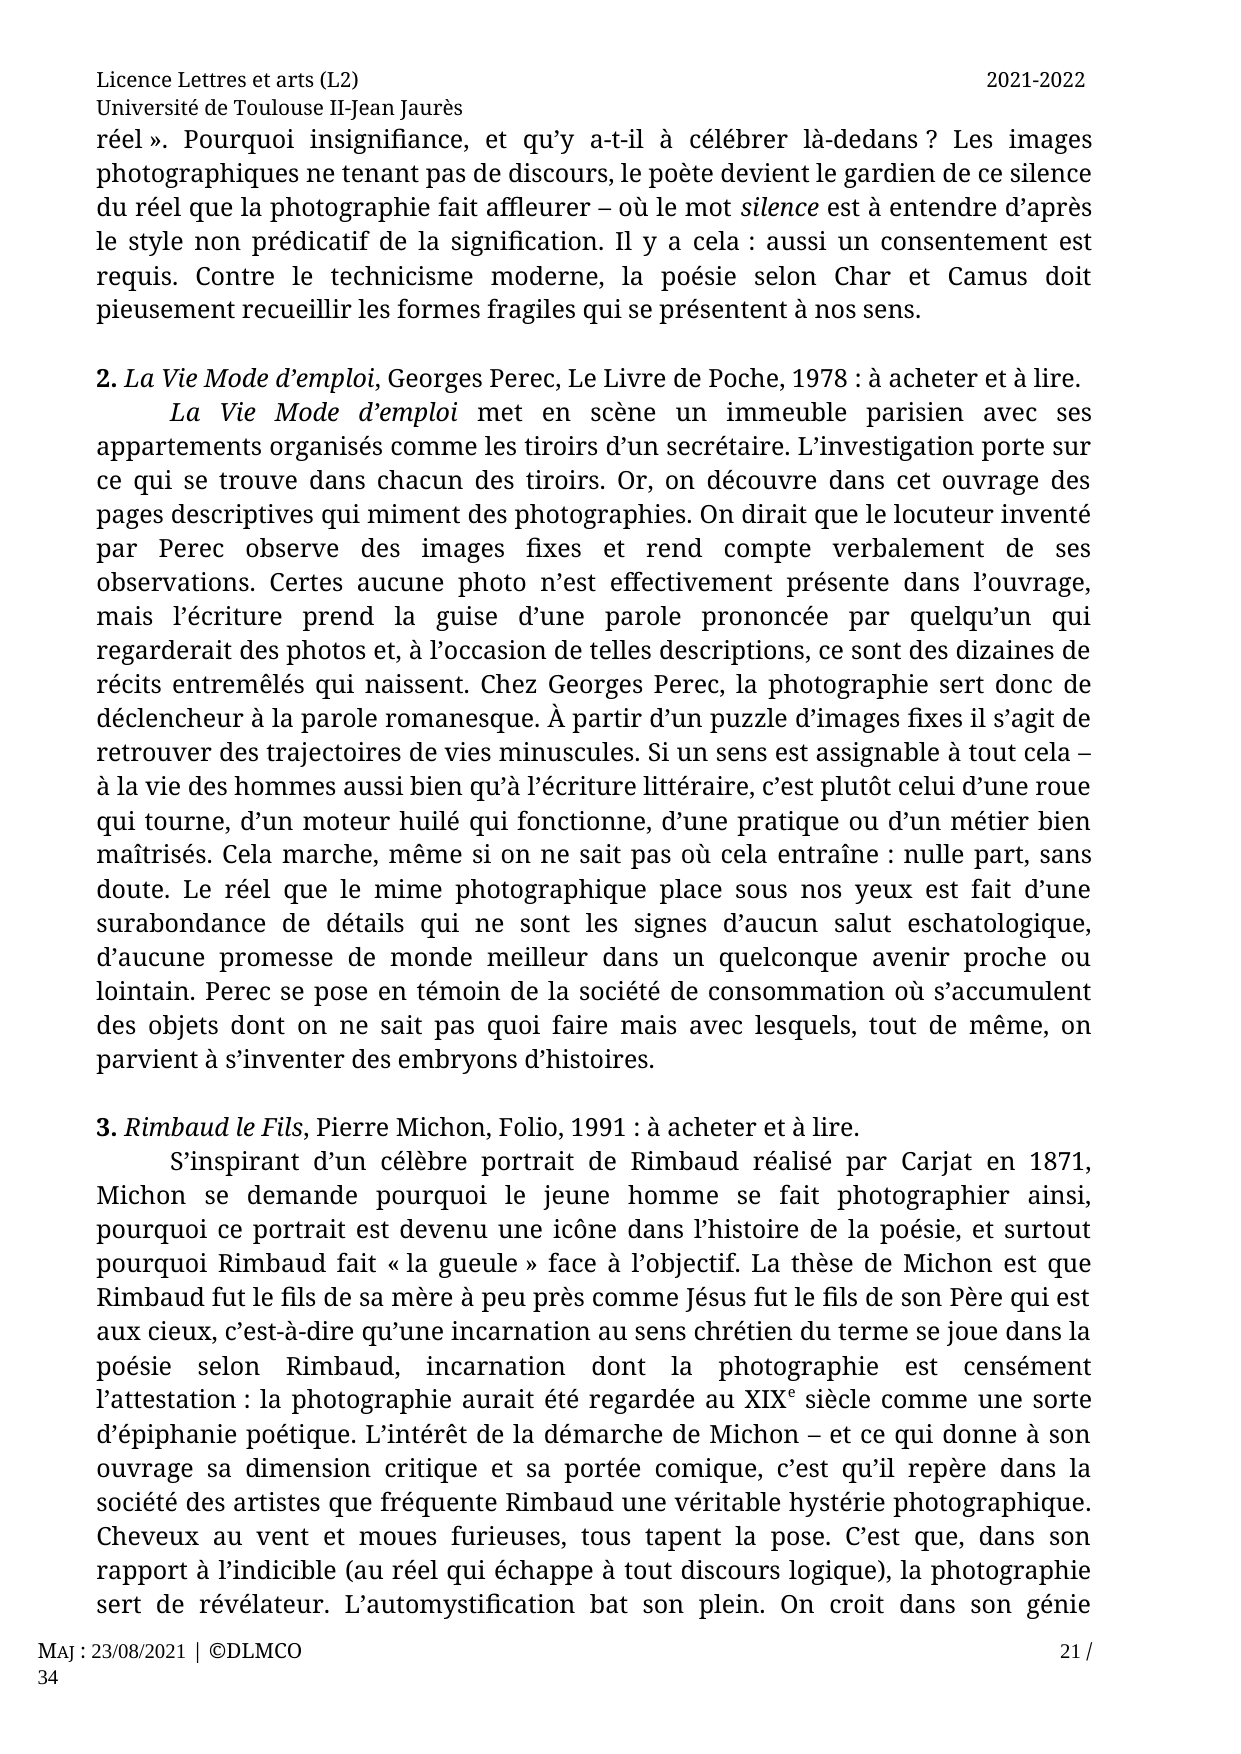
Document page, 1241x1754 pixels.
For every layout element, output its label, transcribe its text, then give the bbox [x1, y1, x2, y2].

text 2. La Vie Mode d’emploi, Georges Perec, Le Livre de Poche, 1978 : à acheter et à lire. [96, 360, 1092, 394]
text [96, 122, 1092, 326]
text 3. Rimbaud le Fils, Pierre Michon, Folio, 1991 : à acheter et à lire. [96, 1110, 1092, 1144]
text La Vie Mode d’emploi met en scène un immeuble parisien avec ses appartements organisés comme les tiroirs d’un secrétaire. L’investigation porte sur ce qui se trouve dans chacun des tiroirs. Or, on découvre dans cet ouvrage des pages descriptives qui miment des photographies. On dirait que le locuteur inventé par Perec observe des images fixes et rend compte verbalement de ses observations. Certes aucune photo n’est effectivement présente dans l’ouvrage, mais l’écriture prend la guise d’une parole prononcée par quelqu’un qui regarderait des photos et, à l’occasion de telles descriptions, ce sont des dizaines de récits entremêlés qui naissent. Chez Georges Perec, la photographie sert donc de déclencheur à la parole romanesque. À partir d’un puzzle d’images fixes il s’agit de retrouver des trajectoires de vies minuscules. Si un sens est assignable à tout cela – à la vie des hommes aussi bien qu’à l’écriture littéraire, c’est plutôt celui d’une roue qui tourne, d’un moteur huilé qui fonctionne, d’une pratique ou d’un métier bien maîtrisés. Cela marche, même si on ne sait pas où cela entraîne : nulle part, sans doute. Le réel que le mime photographique place sous nos yeux est fait d’une surabondance de détails qui ne sont les signes d’aucun salut eschatologique, d’aucune promesse de monde meilleur dans un quelconque avenir proche ou lointain. Perec se pose en témoin de la société de consommation où s’accumulent des objets dont on ne sait pas quoi faire mais avec lesquels, tout de même, on parvient à s’inventer des embryons d’histoires. [96, 394, 1092, 1076]
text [96, 1144, 1092, 1621]
